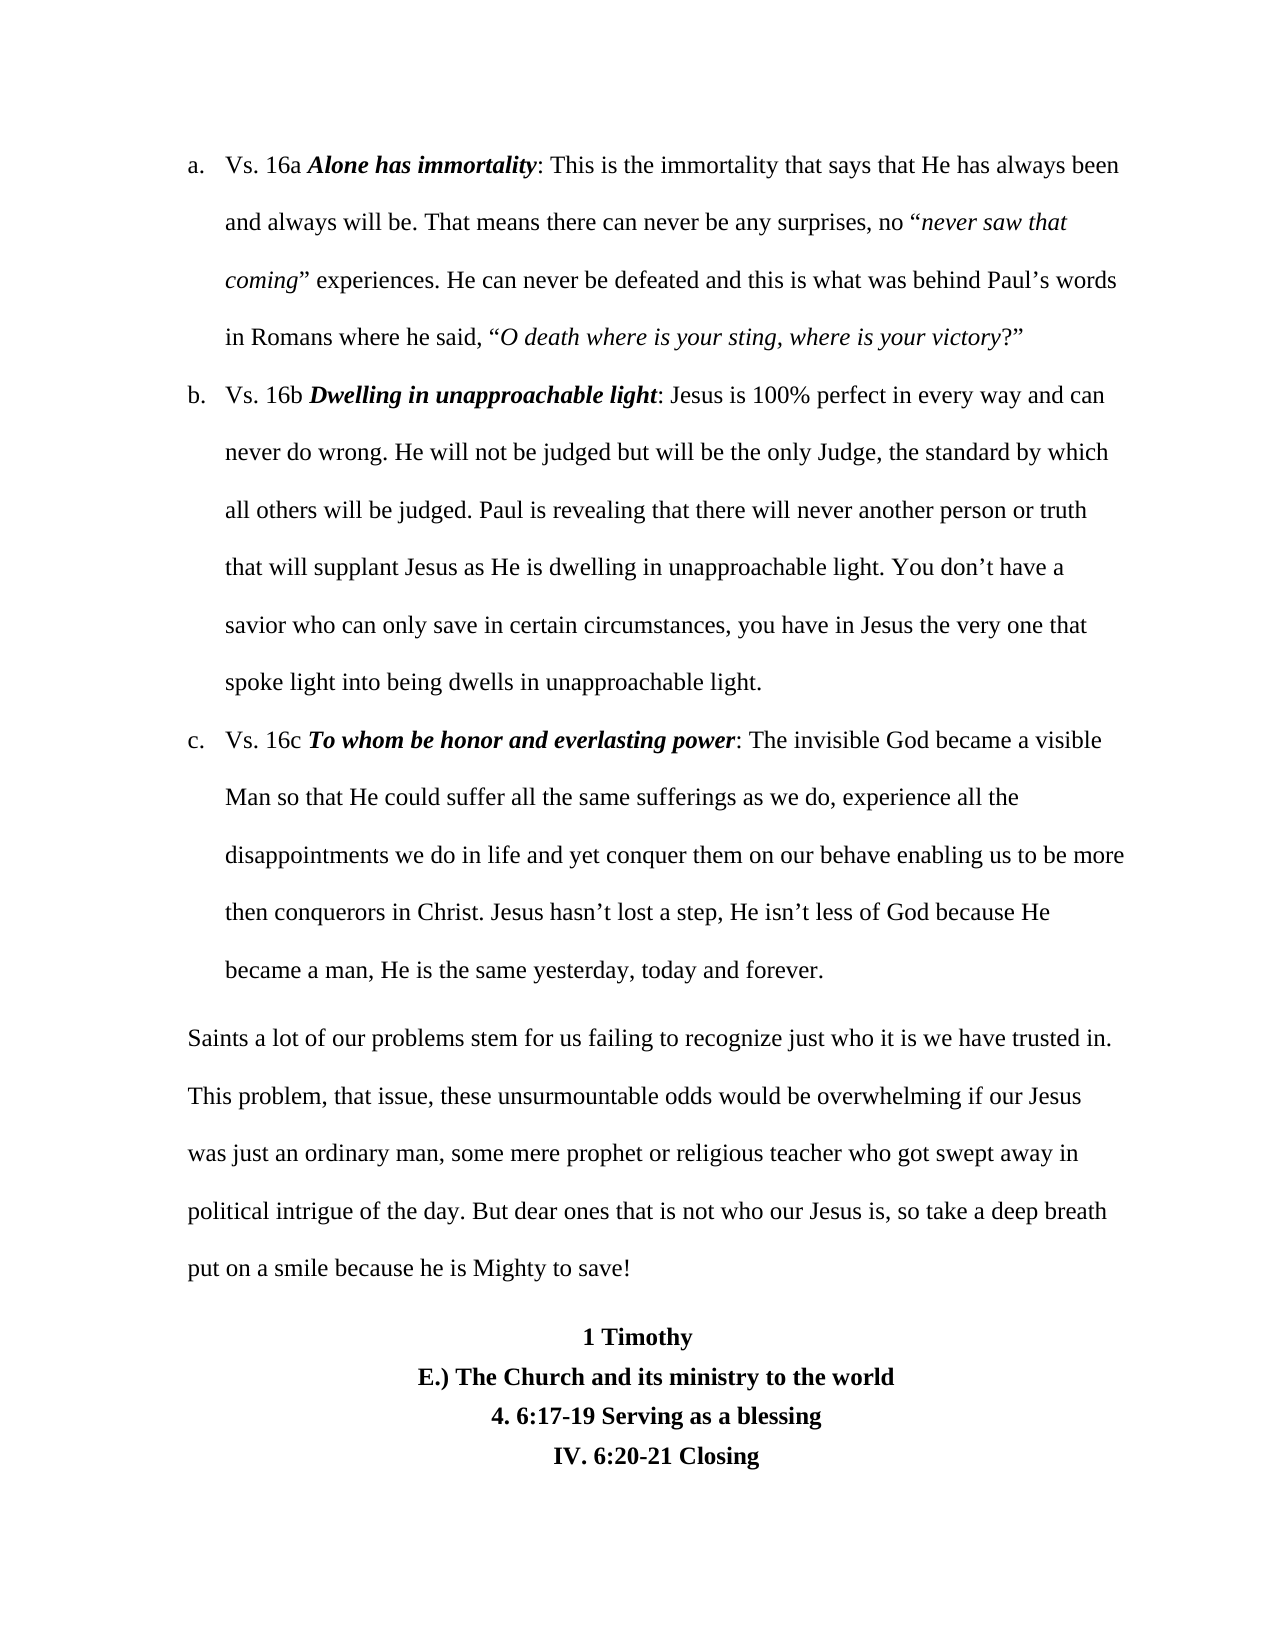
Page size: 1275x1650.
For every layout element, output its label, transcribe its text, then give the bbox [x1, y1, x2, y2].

list Vs. 16b Dwelling in unapproachable light: Jesus is 100% perfect in every way and can never do wrong. He will not be judged but will be the only Judge, the standard by which all others will be judged. Paul is revealing that there will never another person or truth that will supplant Jesus as He is dwelling in unapproachable light. You don’t have a savior who can only save in certain circumstances, you have in Jesus the very one that spoke light into being dwells in unapproachable light. [187, 380, 1125, 696]
list Vs. 16a Alone has immortality: This is the immortality that says that He has always been and always will be. That means there can never be any surprises, no “never saw that coming” experiences. He can never be defeated and this is what was behind Paul’s words in Romans where he said, “O death where is your sting, where is your victory?” [187, 150, 1125, 351]
list Vs. 16c To whom be honor and everlasting power: The invisible God became a visible Man so that He could suffer all the same sufferings as we do, experience all the disappointments we do in life and yet conquer them on our behave enabling us to be more then conquerors in Christ. Jesus hasn’t lost a step, He isn’t less of God because He became a man, He is the same yesterday, today and forever. [187, 725, 1125, 984]
text Saints a lot of our problems stem for us failing to recognize just who it is we have trusted in. This problem, that issue, these unsurmountable odds would be overwhelming if our Jesus was just an ordinary man, some mere prophet or religious teacher who got swept away in political intrigue of the day. But dear ones that is not who our Jesus is, so take a deep breath put on a smile because he is Mighty to save! [187, 1023, 1125, 1282]
text IV. 6:20-21 Closing [187, 1441, 1125, 1470]
text E.) The Church and its ministry to the world [187, 1362, 1125, 1390]
text 4. 6:17-19 Serving as a blessing [187, 1401, 1125, 1430]
text 1 Timothy [150, 1322, 1125, 1351]
